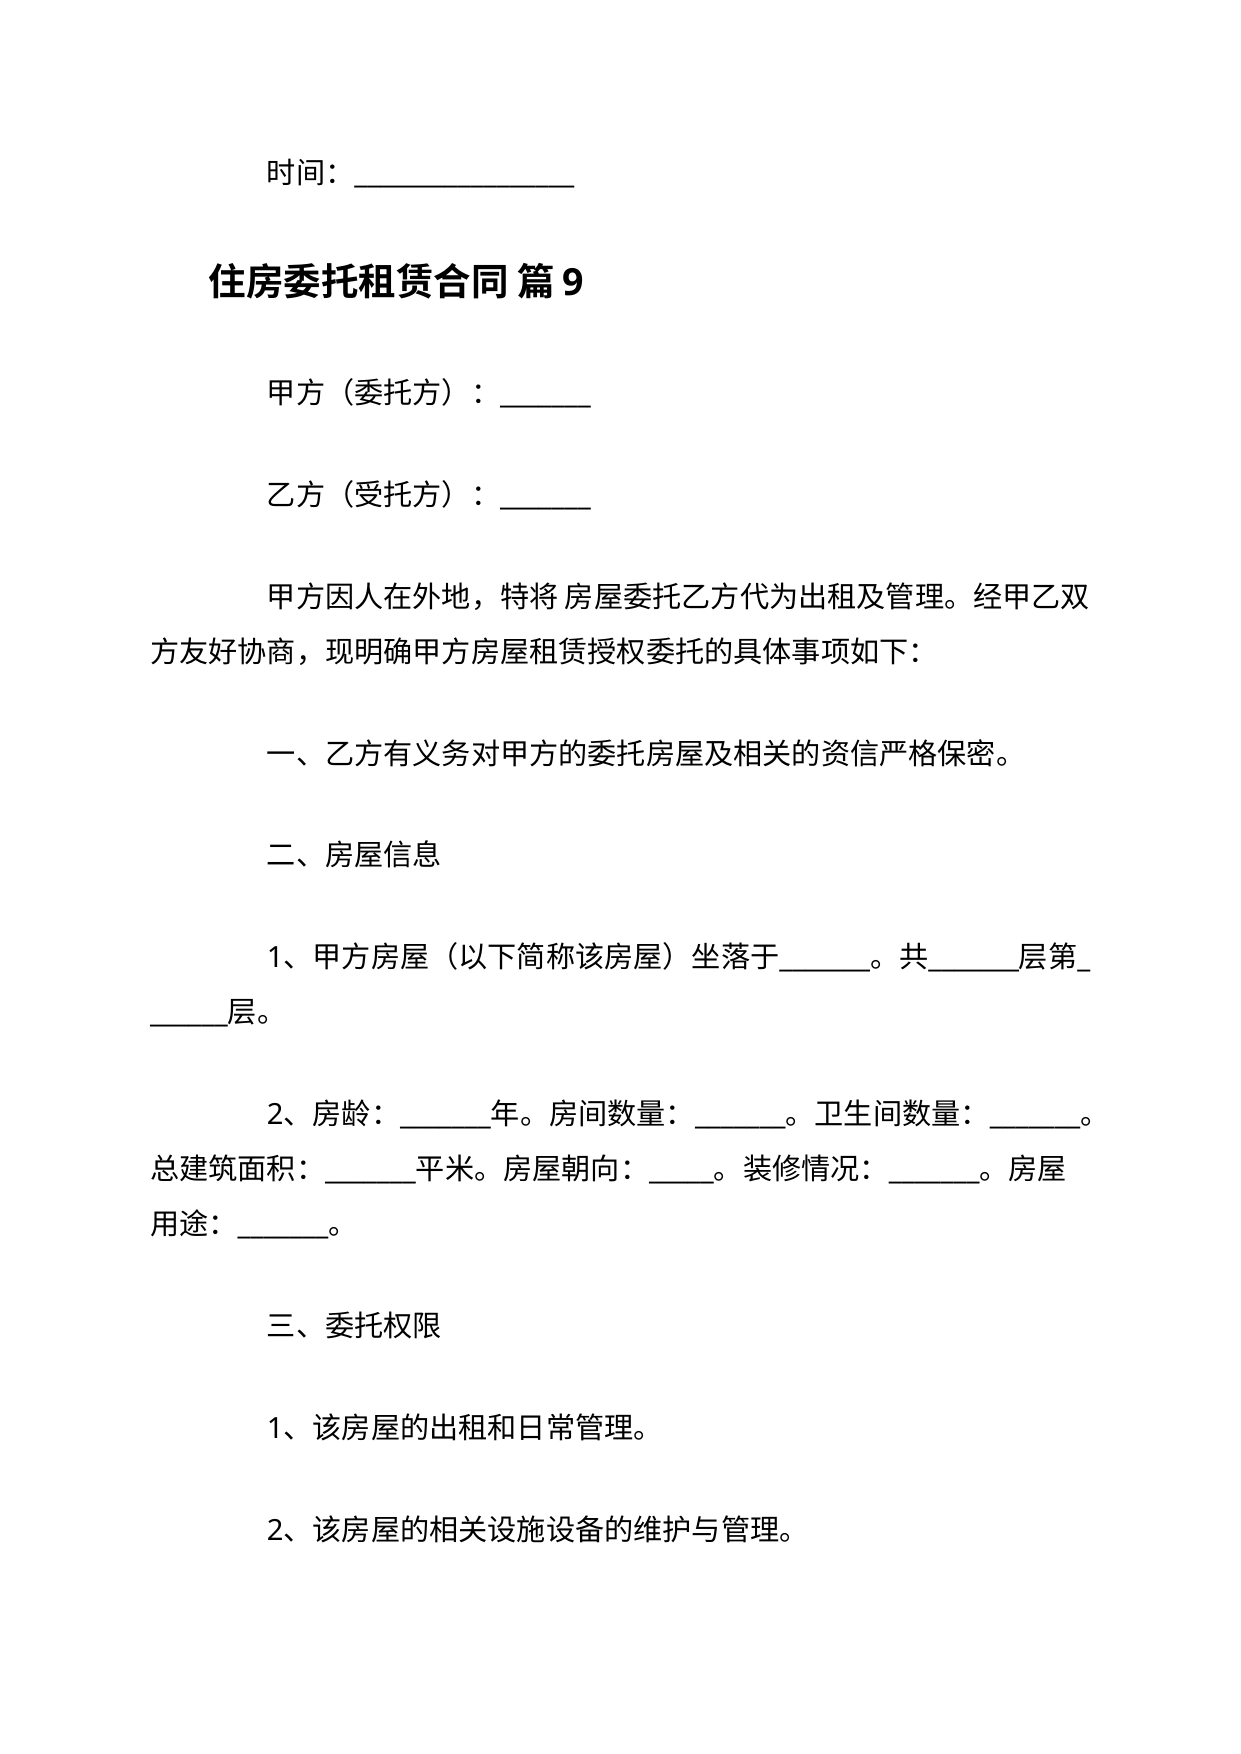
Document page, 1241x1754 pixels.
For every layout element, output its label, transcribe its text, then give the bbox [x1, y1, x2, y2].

text 住房委托租赁合同 篇9 [150, 252, 1090, 306]
text 时间：_________________ [150, 150, 1090, 192]
text 甲方（委托方）：_______ [150, 369, 1090, 412]
text 乙方（受托方）：_______ [150, 472, 1090, 514]
text 二、房屋信息 [150, 832, 1090, 874]
text 2、房龄：_______年。房间数量：_______。卫生间数量：_______。总建筑面积：_______平米。房屋朝向：_____。装修情况：_______。房屋用途：_______。 [150, 1091, 1090, 1243]
text 一、乙方有义务对甲方的委托房屋及相关的资信严格保密。 [150, 730, 1090, 772]
text 2、该房屋的相关设施设备的维护与管理。 [150, 1506, 1090, 1549]
text 1、甲方房屋（以下简称该房屋）坐落于_______。共_______层第_______层。 [150, 934, 1090, 1031]
text 1、该房屋的出租和日常管理。 [150, 1404, 1090, 1447]
text 甲方因人在外地，特将 房屋委托乙方代为出租及管理。经甲乙双方友好协商，现明确甲方房屋租赁授权委托的具体事项如下： [150, 573, 1090, 671]
text 三、委托权限 [150, 1303, 1090, 1345]
